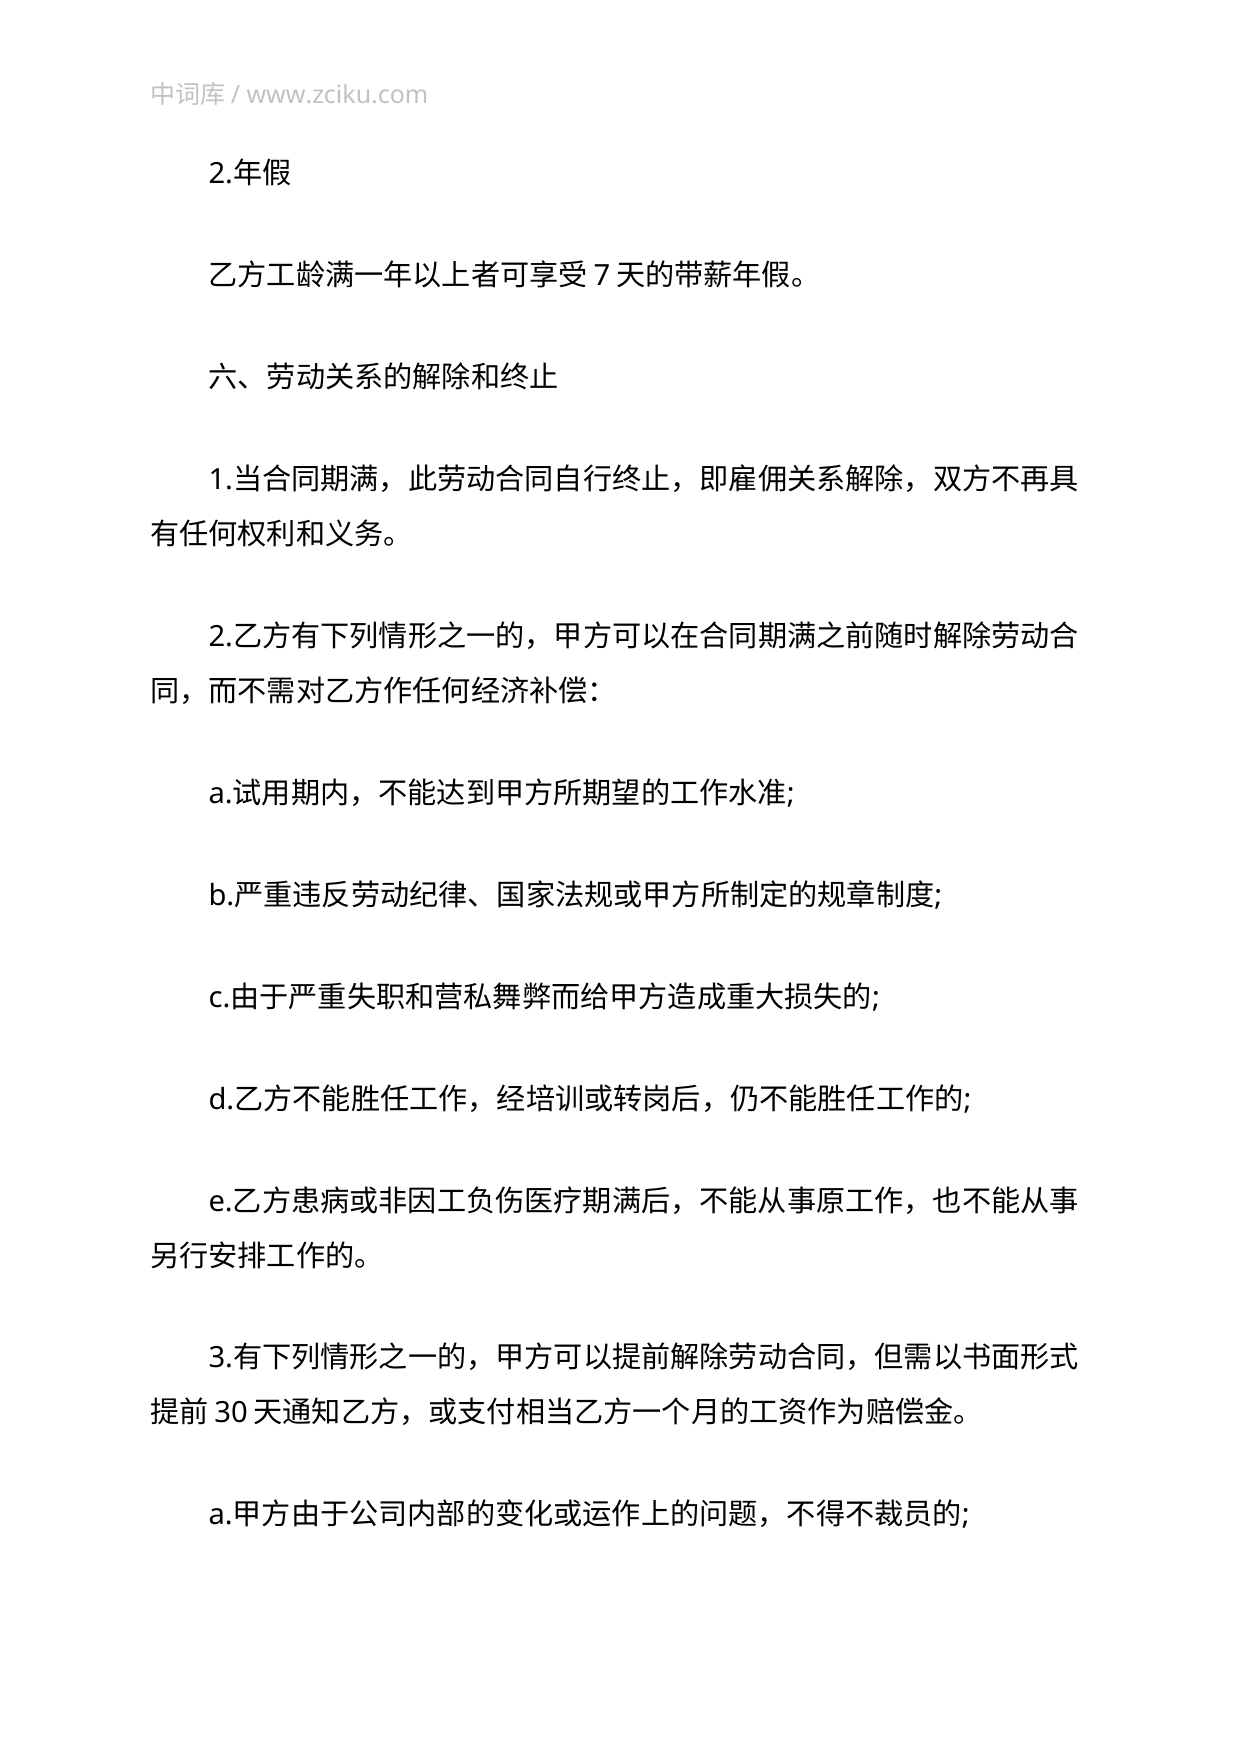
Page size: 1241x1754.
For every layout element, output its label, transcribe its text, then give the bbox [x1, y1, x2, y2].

text a.试用期内，不能达到甲方所期望的工作水准; [150, 769, 1090, 812]
text d.乙方不能胜任工作，经培训或转岗后，仍不能胜任工作的; [150, 1075, 1090, 1118]
text 1.当合同期满，此劳动合同自行终止，即雇佣关系解除，双方不再具有任何权利和义务。 [150, 456, 1090, 553]
text 乙方工龄满一年以上者可享受7天的带薪年假。 [150, 252, 1090, 294]
text a.甲方由于公司内部的变化或运作上的问题，不得不裁员的; [150, 1491, 1090, 1533]
text 六、劳动关系的解除和终止 [150, 354, 1090, 396]
text b.严重违反劳动纪律、国家法规或甲方所制定的规章制度; [150, 871, 1090, 914]
text c.由于严重失职和营私舞弊而给甲方造成重大损失的; [150, 973, 1090, 1016]
text 2.乙方有下列情形之一的，甲方可以在合同期满之前随时解除劳动合同，而不需对乙方作任何经济补偿： [150, 612, 1090, 710]
text 3.有下列情形之一的，甲方可以提前解除劳动合同，但需以书面形式提前30天通知乙方，或支付相当乙方一个月的工资作为赔偿金。 [150, 1334, 1090, 1431]
text e.乙方患病或非因工负伤医疗期满后，不能从事原工作，也不能从事另行安排工作的。 [150, 1177, 1090, 1274]
text 2.年假 [150, 150, 1090, 192]
